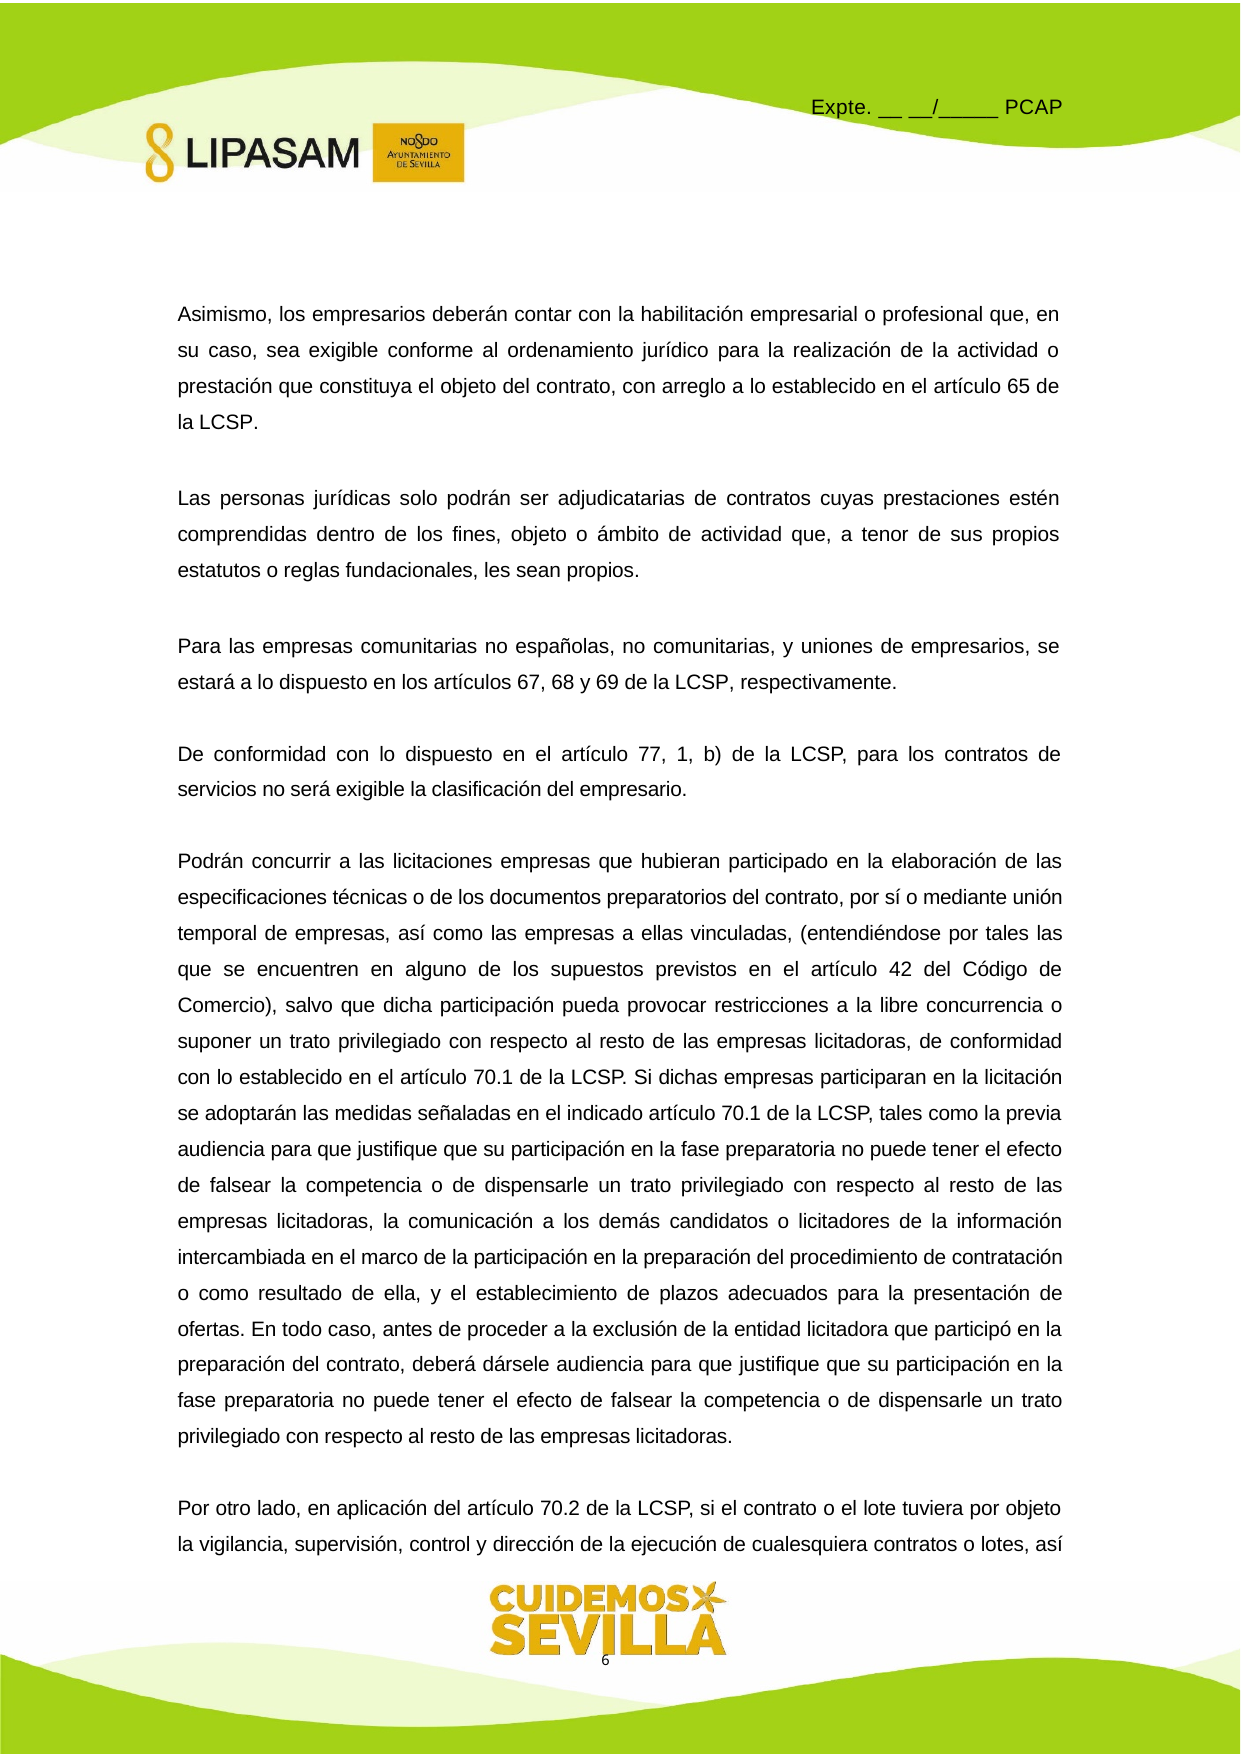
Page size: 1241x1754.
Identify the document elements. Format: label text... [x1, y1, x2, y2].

text Podrán concurrir a las licitaciones empresas que hubieran participado en la elaboración de las especificaciones técnicas o de los documentos preparatorios del contrato, por sí o mediante unión temporal de empresas, así como las empresas a ellas vinculadas, (entendiéndose por tales las que se encuentren en alguno de los supuestos previstos en el artículo 42 del Código de Comercio), salvo que dicha participación pueda provocar restricciones a la libre concurrencia o suponer un trato privilegiado con respecto al resto de las empresas licitadoras, de conformidad con lo establecido en el artículo 70.1 de la LCSP. Si dichas empresas participaran en la licitación se adoptarán las medidas señaladas en el indicado artículo 70.1 de la LCSP, tales como la previa audiencia para que justifique que su participación en la fase preparatoria no puede tener el efecto de falsear la competencia o de dispensarle un trato privilegiado con respecto al resto de las empresas licitadoras, la comunicación a los demás candidatos o licitadores de la información intercambiada en el marco de la participación en la preparación del procedimiento de contratación o como resultado de ella, y el establecimiento de plazos adecuados para la presentación de ofertas. En todo caso, antes de proceder a la exclusión de la entidad licitadora que participó en la preparación del contrato, deberá dársele audiencia para que justifique que su participación en la fase preparatoria no puede tener el efecto de falsear la competencia o de dispensarle un trato privilegiado con respecto al resto de las empresas licitadoras. [177, 849, 1063, 1448]
text Para las empresas comunitarias no españolas, no comunitarias, y uniones de empresarios, se estará a lo dispuesto en los artículos 67, 68 y 69 de la LCSP, respectivamente. [177, 633, 1060, 693]
text Las personas jurídicas solo podrán ser adjudicatarias de contratos cuyas prestaciones estén comprendidas dentro de los fines, objeto o ámbito de actividad que, a tenor de sus propios estatutos o reglas fundacionales, les sean propios. [177, 486, 1060, 581]
text De conformidad con lo dispuesto en el artículo 77, 1, b) de la LCSP, para los contratos de servicios no será exigible la clasificación del empresario. [177, 741, 1063, 801]
picture [0, 3, 1241, 192]
picture [0, 1581, 1241, 1754]
text Asimismo, los empresarios deberán contar con la habilitación empresarial o profesional que, en su caso, sea exigible conforme al ordenamiento jurídico para la realización de la actividad o prestación que constituya el objeto del contrato, con arreglo a lo establecido en el artículo 65 de la LCSP. [177, 302, 1060, 433]
